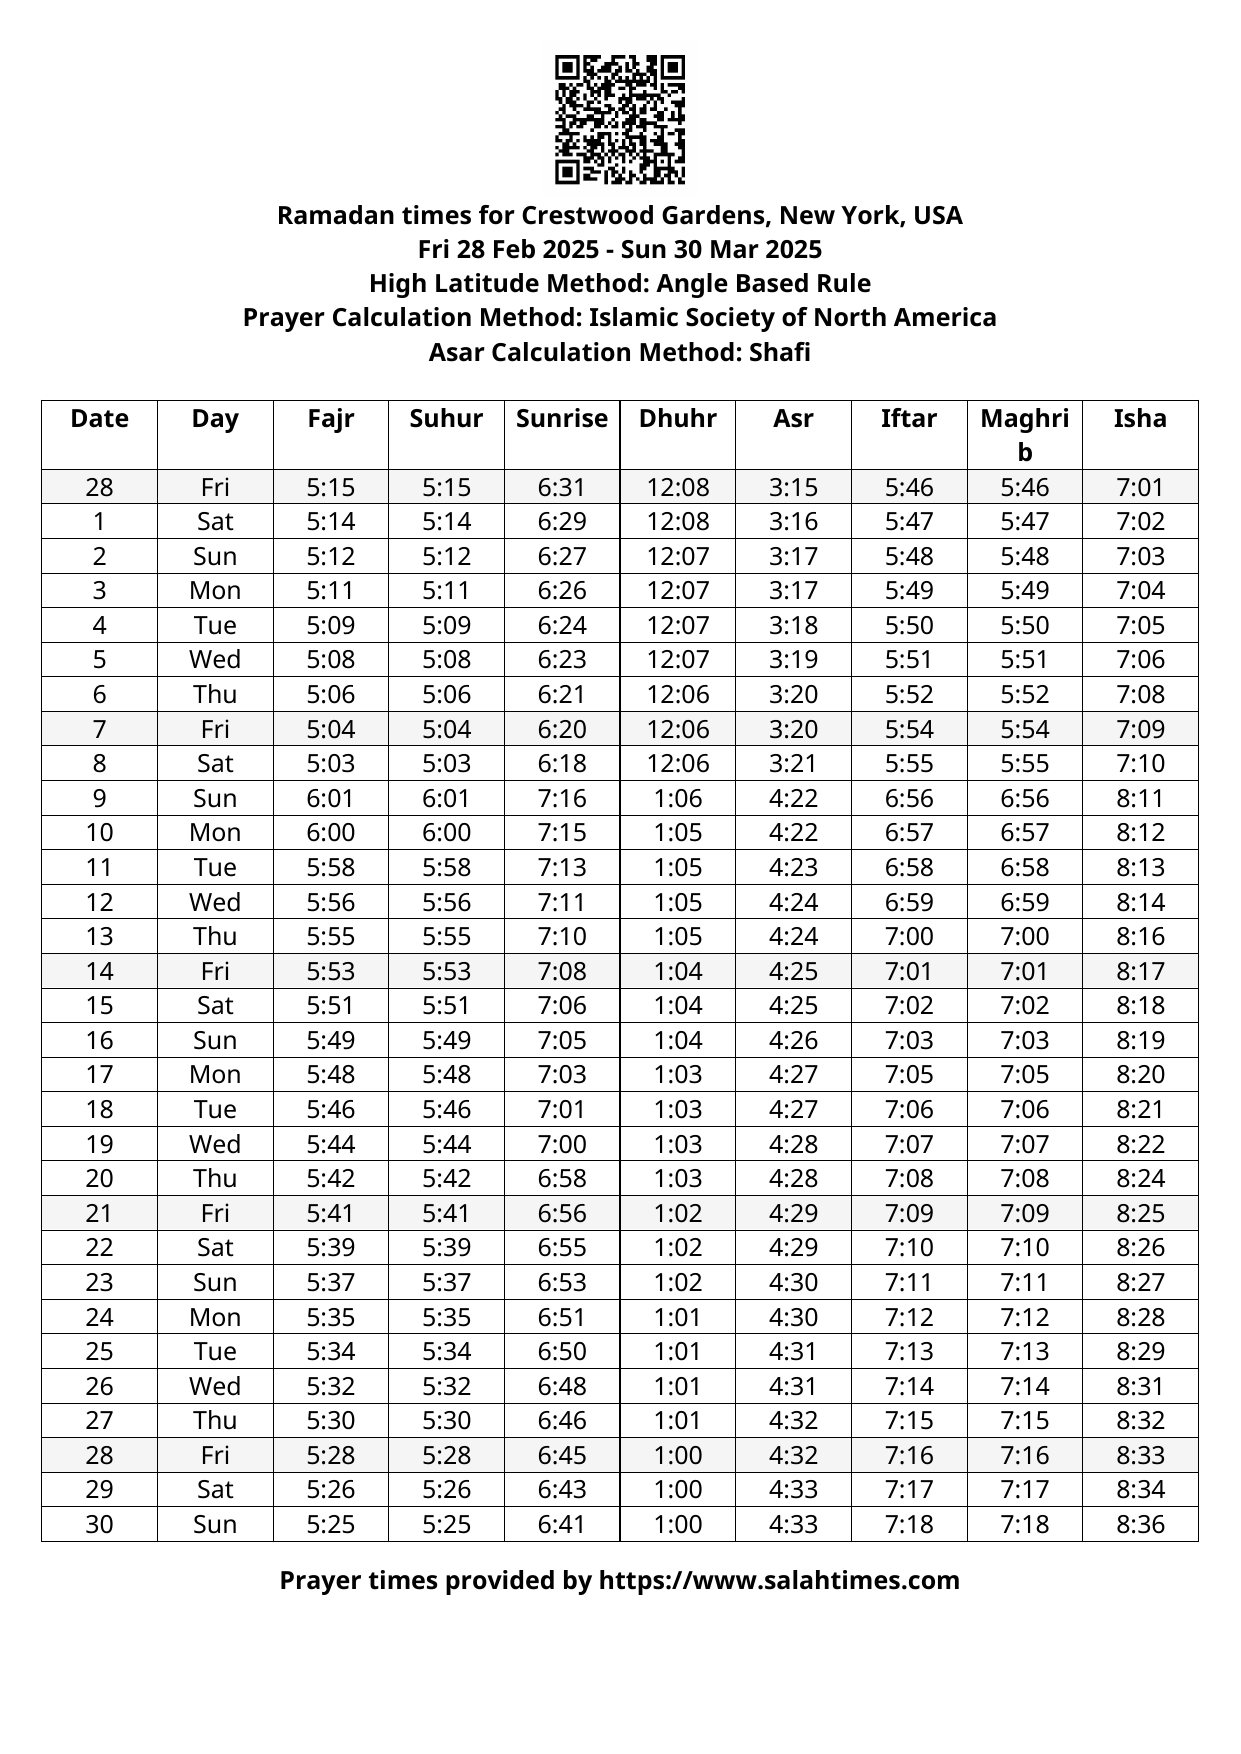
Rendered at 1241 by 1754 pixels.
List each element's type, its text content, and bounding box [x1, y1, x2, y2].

table_header Maghrib [968, 401, 1082, 469]
table_cell 6:45 [505, 1438, 619, 1472]
table_cell 7:12 [852, 1300, 967, 1333]
table_cell 1 [42, 504, 157, 538]
table_cell 5:46 [274, 1092, 388, 1126]
table_cell Sun [158, 1507, 273, 1541]
table_cell 8 [42, 746, 157, 780]
table_cell 7:17 [852, 1473, 967, 1506]
table_cell 4:30 [736, 1265, 851, 1299]
table_cell 5:28 [389, 1438, 504, 1472]
table_cell 4:32 [736, 1404, 851, 1437]
table_cell 1:00 [621, 1507, 735, 1541]
table_cell 5:51 [274, 989, 388, 1022]
table_cell 7:18 [852, 1507, 967, 1541]
table_cell 3:20 [736, 677, 851, 711]
table_cell 4:26 [736, 1023, 851, 1057]
table_cell 1:05 [621, 816, 735, 849]
table_cell 5:58 [389, 850, 504, 884]
text Prayer Calculation Method: Islamic Society of North America [42, 300, 1198, 334]
table_cell Tue [158, 1334, 273, 1368]
table_cell Sun [158, 539, 273, 572]
table_cell 5:34 [389, 1334, 504, 1368]
table_cell 7:14 [968, 1369, 1082, 1402]
table_header Sunrise [505, 401, 619, 469]
table_cell Wed [158, 1127, 273, 1160]
table_cell 6:56 [968, 781, 1082, 814]
table_cell 7:13 [505, 850, 619, 884]
table_cell 7:14 [852, 1369, 967, 1402]
table_cell 7:10 [505, 919, 619, 953]
table_cell 8:28 [1083, 1300, 1198, 1333]
table_cell 7:15 [505, 816, 619, 849]
table_cell 1:03 [621, 1092, 735, 1126]
table_cell 8:24 [1083, 1161, 1198, 1195]
table_cell 3:18 [736, 608, 851, 642]
table_cell 5:56 [274, 885, 388, 918]
table_cell 5:51 [852, 643, 967, 676]
table_cell Sat [158, 1473, 273, 1506]
table_cell 6:01 [274, 781, 388, 814]
table_cell 1:04 [621, 989, 735, 1022]
table_cell 6:58 [968, 850, 1082, 884]
table_cell 4:31 [736, 1369, 851, 1402]
table_cell 7:07 [852, 1127, 967, 1160]
table_cell 5:06 [389, 677, 504, 711]
table_cell 8:34 [1083, 1473, 1198, 1506]
table_cell 5:48 [389, 1058, 504, 1091]
table_cell 7:11 [852, 1265, 967, 1299]
table_cell 12:08 [621, 504, 735, 538]
table_cell 7:16 [852, 1438, 967, 1472]
table_cell Tue [158, 850, 273, 884]
table_cell Sun [158, 781, 273, 814]
table_cell 5:48 [274, 1058, 388, 1091]
table_cell 8:25 [1083, 1196, 1198, 1229]
table_cell 5:51 [389, 989, 504, 1022]
table_cell 28 [42, 1438, 157, 1472]
table_cell 12:06 [621, 746, 735, 780]
table_cell 18 [42, 1092, 157, 1126]
table_cell 7:10 [852, 1231, 967, 1264]
table_cell Mon [158, 816, 273, 849]
table_cell Thu [158, 1161, 273, 1195]
table_cell 2 [42, 539, 157, 572]
table_cell 6:00 [389, 816, 504, 849]
table_cell 5:26 [274, 1473, 388, 1506]
table_cell Sun [158, 1023, 273, 1057]
table_cell Fri [158, 712, 273, 745]
table_cell 6:48 [505, 1369, 619, 1402]
table_cell Sat [158, 746, 273, 780]
table_cell 8:18 [1083, 989, 1198, 1022]
table_cell 6:43 [505, 1473, 619, 1506]
table_cell 5:54 [968, 712, 1082, 745]
table_cell 8:12 [1083, 816, 1198, 849]
table_cell 12:07 [621, 608, 735, 642]
table_cell 7:04 [1083, 574, 1198, 607]
table_cell 5:53 [389, 954, 504, 987]
table_cell 1:00 [621, 1438, 735, 1472]
table_cell Sat [158, 1231, 273, 1264]
table_cell 4:29 [736, 1231, 851, 1264]
table_cell 7:08 [505, 954, 619, 987]
table_header Iftar [852, 401, 967, 469]
table_cell 8:33 [1083, 1438, 1198, 1472]
table_cell 5:15 [389, 470, 504, 503]
table_cell 5:14 [274, 504, 388, 538]
table_cell 4:25 [736, 989, 851, 1022]
table_cell 6:53 [505, 1265, 619, 1299]
table_cell 5:48 [852, 539, 967, 572]
table_cell 7:01 [1083, 470, 1198, 503]
table_cell 3 [42, 574, 157, 607]
table_cell 3:20 [736, 712, 851, 745]
table_cell 4:32 [736, 1438, 851, 1472]
table_cell 6:56 [505, 1196, 619, 1229]
table_cell 12:06 [621, 677, 735, 711]
table_cell 15 [42, 989, 157, 1022]
table_cell 5:49 [274, 1023, 388, 1057]
table_cell 8:11 [1083, 781, 1198, 814]
table_cell 4:31 [736, 1334, 851, 1368]
table_cell 3:21 [736, 746, 851, 780]
table_cell 3:16 [736, 504, 851, 538]
table_cell Thu [158, 919, 273, 953]
table_cell 7:00 [968, 919, 1082, 953]
table_cell 7:06 [505, 989, 619, 1022]
table_cell 8:13 [1083, 850, 1198, 884]
table_cell 6:57 [852, 816, 967, 849]
table_cell 5:55 [389, 919, 504, 953]
table_cell 7:16 [505, 781, 619, 814]
table_cell 6:57 [968, 816, 1082, 849]
table_cell 7 [42, 712, 157, 745]
table_cell 7:12 [968, 1300, 1082, 1333]
table_cell 22 [42, 1231, 157, 1264]
table_cell 5:15 [274, 470, 388, 503]
table_cell 1:05 [621, 919, 735, 953]
table_cell 29 [42, 1473, 157, 1506]
table_cell 7:10 [968, 1231, 1082, 1264]
table_cell 7:09 [1083, 712, 1198, 745]
table_cell 12:07 [621, 643, 735, 676]
table_cell 5:41 [274, 1196, 388, 1229]
table_cell Mon [158, 1058, 273, 1091]
table_cell 7:09 [852, 1196, 967, 1229]
table_cell 6:24 [505, 608, 619, 642]
table_cell 5:03 [274, 746, 388, 780]
table_cell 4:27 [736, 1092, 851, 1126]
text Prayer times provided by https://www.salahtimes.com [42, 1563, 1198, 1597]
table_cell 7:00 [505, 1127, 619, 1160]
table_cell 8:29 [1083, 1334, 1198, 1368]
table_cell 6:26 [505, 574, 619, 607]
table_cell 5:30 [389, 1404, 504, 1437]
table_cell 6:58 [505, 1161, 619, 1195]
table_cell Fri [158, 470, 273, 503]
table_cell 26 [42, 1369, 157, 1402]
table_cell 7:03 [852, 1023, 967, 1057]
table_cell 5:08 [389, 643, 504, 676]
table_cell 5:50 [968, 608, 1082, 642]
table_cell 3:17 [736, 539, 851, 572]
table_cell Wed [158, 1369, 273, 1402]
table_cell 28 [42, 470, 157, 503]
table_cell 1:05 [621, 850, 735, 884]
table_cell 7:05 [1083, 608, 1198, 642]
table_cell 8:19 [1083, 1023, 1198, 1057]
table_cell 5:04 [274, 712, 388, 745]
table_cell 9 [42, 781, 157, 814]
table_cell 13 [42, 919, 157, 953]
table_cell 5:46 [389, 1092, 504, 1126]
table_cell 5:48 [968, 539, 1082, 572]
table_cell 12:06 [621, 712, 735, 745]
table_cell 7:10 [1083, 746, 1198, 780]
table_cell 5:28 [274, 1438, 388, 1472]
table_cell 1:04 [621, 954, 735, 987]
table_cell 1:05 [621, 885, 735, 918]
table_cell 4 [42, 608, 157, 642]
table_cell 1:01 [621, 1300, 735, 1333]
table_cell 20 [42, 1161, 157, 1195]
table_cell 6:00 [274, 816, 388, 849]
table_cell 30 [42, 1507, 157, 1541]
table_cell 6:55 [505, 1231, 619, 1264]
table_cell 3:19 [736, 643, 851, 676]
table_cell 6:58 [852, 850, 967, 884]
text High Latitude Method: Angle Based Rule [42, 266, 1198, 300]
table_cell 19 [42, 1127, 157, 1160]
table_cell 5:55 [274, 919, 388, 953]
table_cell 7:01 [852, 954, 967, 987]
table_cell 10 [42, 816, 157, 849]
table_cell 8:16 [1083, 919, 1198, 953]
table_cell 6:46 [505, 1404, 619, 1437]
table_cell 5:39 [389, 1231, 504, 1264]
table_cell 1:01 [621, 1404, 735, 1437]
table_cell 5:51 [968, 643, 1082, 676]
table_cell 5:49 [389, 1023, 504, 1057]
table_cell 7:01 [505, 1092, 619, 1126]
table_cell 7:03 [968, 1023, 1082, 1057]
table_cell Mon [158, 574, 273, 607]
table_cell 5:32 [274, 1369, 388, 1402]
table_cell Mon [158, 1300, 273, 1333]
table_cell 5:50 [852, 608, 967, 642]
table_cell 7:11 [505, 885, 619, 918]
table_cell Fri [158, 1196, 273, 1229]
table_cell 7:17 [968, 1473, 1082, 1506]
table_cell 5:25 [274, 1507, 388, 1541]
table_cell 7:01 [968, 954, 1082, 987]
table_cell 7:08 [852, 1161, 967, 1195]
table_cell Wed [158, 885, 273, 918]
table_cell 3:15 [736, 470, 851, 503]
table_cell 5:30 [274, 1404, 388, 1437]
table_cell 5:37 [389, 1265, 504, 1299]
table_cell 5:03 [389, 746, 504, 780]
table_cell 6:01 [389, 781, 504, 814]
table_cell 6:51 [505, 1300, 619, 1333]
table_cell 12:07 [621, 539, 735, 572]
table_cell 6:59 [968, 885, 1082, 918]
table_cell 7:09 [968, 1196, 1082, 1229]
table_cell 5:12 [389, 539, 504, 572]
text Fri 28 Feb 2025 - Sun 30 Mar 2025 [42, 232, 1198, 266]
table_cell 8:27 [1083, 1265, 1198, 1299]
table_cell 8:17 [1083, 954, 1198, 987]
table_cell 4:22 [736, 781, 851, 814]
table_cell Wed [158, 643, 273, 676]
table_cell 1:02 [621, 1265, 735, 1299]
table_cell 4:27 [736, 1058, 851, 1091]
table_cell 5:52 [968, 677, 1082, 711]
table_cell 5:25 [389, 1507, 504, 1541]
table_cell 1:03 [621, 1161, 735, 1195]
table_cell 5:11 [389, 574, 504, 607]
table_cell Tue [158, 1092, 273, 1126]
table_cell 8:21 [1083, 1092, 1198, 1126]
table_cell 5:55 [968, 746, 1082, 780]
text Asar Calculation Method: Shafi [42, 334, 1198, 368]
table_cell 27 [42, 1404, 157, 1437]
table_cell 5:44 [389, 1127, 504, 1160]
table_cell 7:11 [968, 1265, 1082, 1299]
table_cell 5:04 [389, 712, 504, 745]
table_cell 7:13 [968, 1334, 1082, 1368]
table_cell Fri [158, 954, 273, 987]
table_cell 7:03 [1083, 539, 1198, 572]
table_cell Thu [158, 677, 273, 711]
table_cell 5:47 [968, 504, 1082, 538]
table_cell 5:37 [274, 1265, 388, 1299]
table_cell 21 [42, 1196, 157, 1229]
table_cell 5:26 [389, 1473, 504, 1506]
table_cell 7:02 [968, 989, 1082, 1022]
table_cell 12 [42, 885, 157, 918]
table_cell 4:24 [736, 885, 851, 918]
table_cell 1:02 [621, 1196, 735, 1229]
table_cell 7:18 [968, 1507, 1082, 1541]
table_cell 5:53 [274, 954, 388, 987]
table_cell Fri [158, 1438, 273, 1472]
table_cell 7:06 [1083, 643, 1198, 676]
table_cell 7:08 [968, 1161, 1082, 1195]
table_cell 5:55 [852, 746, 967, 780]
table_cell 7:15 [968, 1404, 1082, 1437]
table_cell 5:09 [389, 608, 504, 642]
picture [542, 41, 699, 198]
table_cell 4:33 [736, 1473, 851, 1506]
table_cell 7:16 [968, 1438, 1082, 1472]
table_cell 7:13 [852, 1334, 967, 1368]
table_cell Sat [158, 504, 273, 538]
table_cell 5:58 [274, 850, 388, 884]
table_cell 1:06 [621, 781, 735, 814]
table_cell 5:54 [852, 712, 967, 745]
table_cell 8:31 [1083, 1369, 1198, 1402]
table_cell 1:00 [621, 1473, 735, 1506]
table_cell 7:15 [852, 1404, 967, 1437]
table_cell 5:44 [274, 1127, 388, 1160]
table_cell 7:02 [1083, 504, 1198, 538]
table_cell 1:01 [621, 1369, 735, 1402]
table_cell 4:24 [736, 919, 851, 953]
table_cell 12:08 [621, 470, 735, 503]
table_cell 23 [42, 1265, 157, 1299]
table_cell 7:06 [968, 1092, 1082, 1126]
table_cell 4:33 [736, 1507, 851, 1541]
table_header Isha [1083, 401, 1198, 469]
table_cell 5:34 [274, 1334, 388, 1368]
text Ramadan times for Crestwood Gardens, New York, USA [42, 198, 1198, 232]
table_cell 5:35 [274, 1300, 388, 1333]
table_cell 16 [42, 1023, 157, 1057]
table_cell Tue [158, 608, 273, 642]
table_cell 6:20 [505, 712, 619, 745]
table_cell 6:21 [505, 677, 619, 711]
table_cell 1:04 [621, 1023, 735, 1057]
table_cell 4:22 [736, 816, 851, 849]
table_cell 5:11 [274, 574, 388, 607]
table_cell 5:42 [274, 1161, 388, 1195]
table_cell 14 [42, 954, 157, 987]
table_cell 1:03 [621, 1127, 735, 1160]
table_cell 5:42 [389, 1161, 504, 1195]
table_cell 5:41 [389, 1196, 504, 1229]
table_cell 7:02 [852, 989, 967, 1022]
table_header Suhur [389, 401, 504, 469]
table_cell 7:03 [505, 1058, 619, 1091]
table_header Day [158, 401, 273, 469]
table_cell 7:05 [505, 1023, 619, 1057]
table_cell 1:03 [621, 1058, 735, 1091]
table_cell 5:49 [852, 574, 967, 607]
table_cell 8:26 [1083, 1231, 1198, 1264]
table_cell 8:20 [1083, 1058, 1198, 1091]
table_cell 4:29 [736, 1196, 851, 1229]
table_cell 6:56 [852, 781, 967, 814]
table_cell 5:52 [852, 677, 967, 711]
table_cell 8:36 [1083, 1507, 1198, 1541]
table_header Asr [736, 401, 851, 469]
table_cell 12:07 [621, 574, 735, 607]
table_cell 1:01 [621, 1334, 735, 1368]
table_cell 6:18 [505, 746, 619, 780]
table_cell 24 [42, 1300, 157, 1333]
table_cell 6:31 [505, 470, 619, 503]
table_cell 3:17 [736, 574, 851, 607]
table_cell 4:23 [736, 850, 851, 884]
table_cell 17 [42, 1058, 157, 1091]
table_cell Sun [158, 1265, 273, 1299]
table_cell 11 [42, 850, 157, 884]
table_cell 6:27 [505, 539, 619, 572]
table_header Fajr [274, 401, 388, 469]
table_header Date [42, 401, 157, 469]
table_cell 5:39 [274, 1231, 388, 1264]
table_cell 7:08 [1083, 677, 1198, 711]
table_cell 5:47 [852, 504, 967, 538]
table_cell 8:32 [1083, 1404, 1198, 1437]
table_cell 4:30 [736, 1300, 851, 1333]
table_cell 7:07 [968, 1127, 1082, 1160]
table_cell 6:23 [505, 643, 619, 676]
table_cell 7:00 [852, 919, 967, 953]
table_header Dhuhr [621, 401, 735, 469]
table_cell Thu [158, 1404, 273, 1437]
table_cell 7:05 [968, 1058, 1082, 1091]
table_cell 8:22 [1083, 1127, 1198, 1160]
table_cell 5:09 [274, 608, 388, 642]
table_cell 5:46 [852, 470, 967, 503]
table_cell 4:28 [736, 1161, 851, 1195]
table_cell 5:14 [389, 504, 504, 538]
table_cell 4:28 [736, 1127, 851, 1160]
table_cell 5:49 [968, 574, 1082, 607]
table_cell 5 [42, 643, 157, 676]
table_cell 5:06 [274, 677, 388, 711]
table_cell 5:46 [968, 470, 1082, 503]
table_cell 7:05 [852, 1058, 967, 1091]
table_cell 6 [42, 677, 157, 711]
table_cell 6:50 [505, 1334, 619, 1368]
table_cell 5:12 [274, 539, 388, 572]
table_cell 7:06 [852, 1092, 967, 1126]
table_cell 4:25 [736, 954, 851, 987]
table_cell 1:02 [621, 1231, 735, 1264]
table_cell 5:32 [389, 1369, 504, 1402]
table_cell Sat [158, 989, 273, 1022]
table_cell 5:56 [389, 885, 504, 918]
table_cell 25 [42, 1334, 157, 1368]
table_cell 8:14 [1083, 885, 1198, 918]
table_cell 5:35 [389, 1300, 504, 1333]
table_cell 6:41 [505, 1507, 619, 1541]
table_cell 6:29 [505, 504, 619, 538]
table_cell 6:59 [852, 885, 967, 918]
table_cell 5:08 [274, 643, 388, 676]
